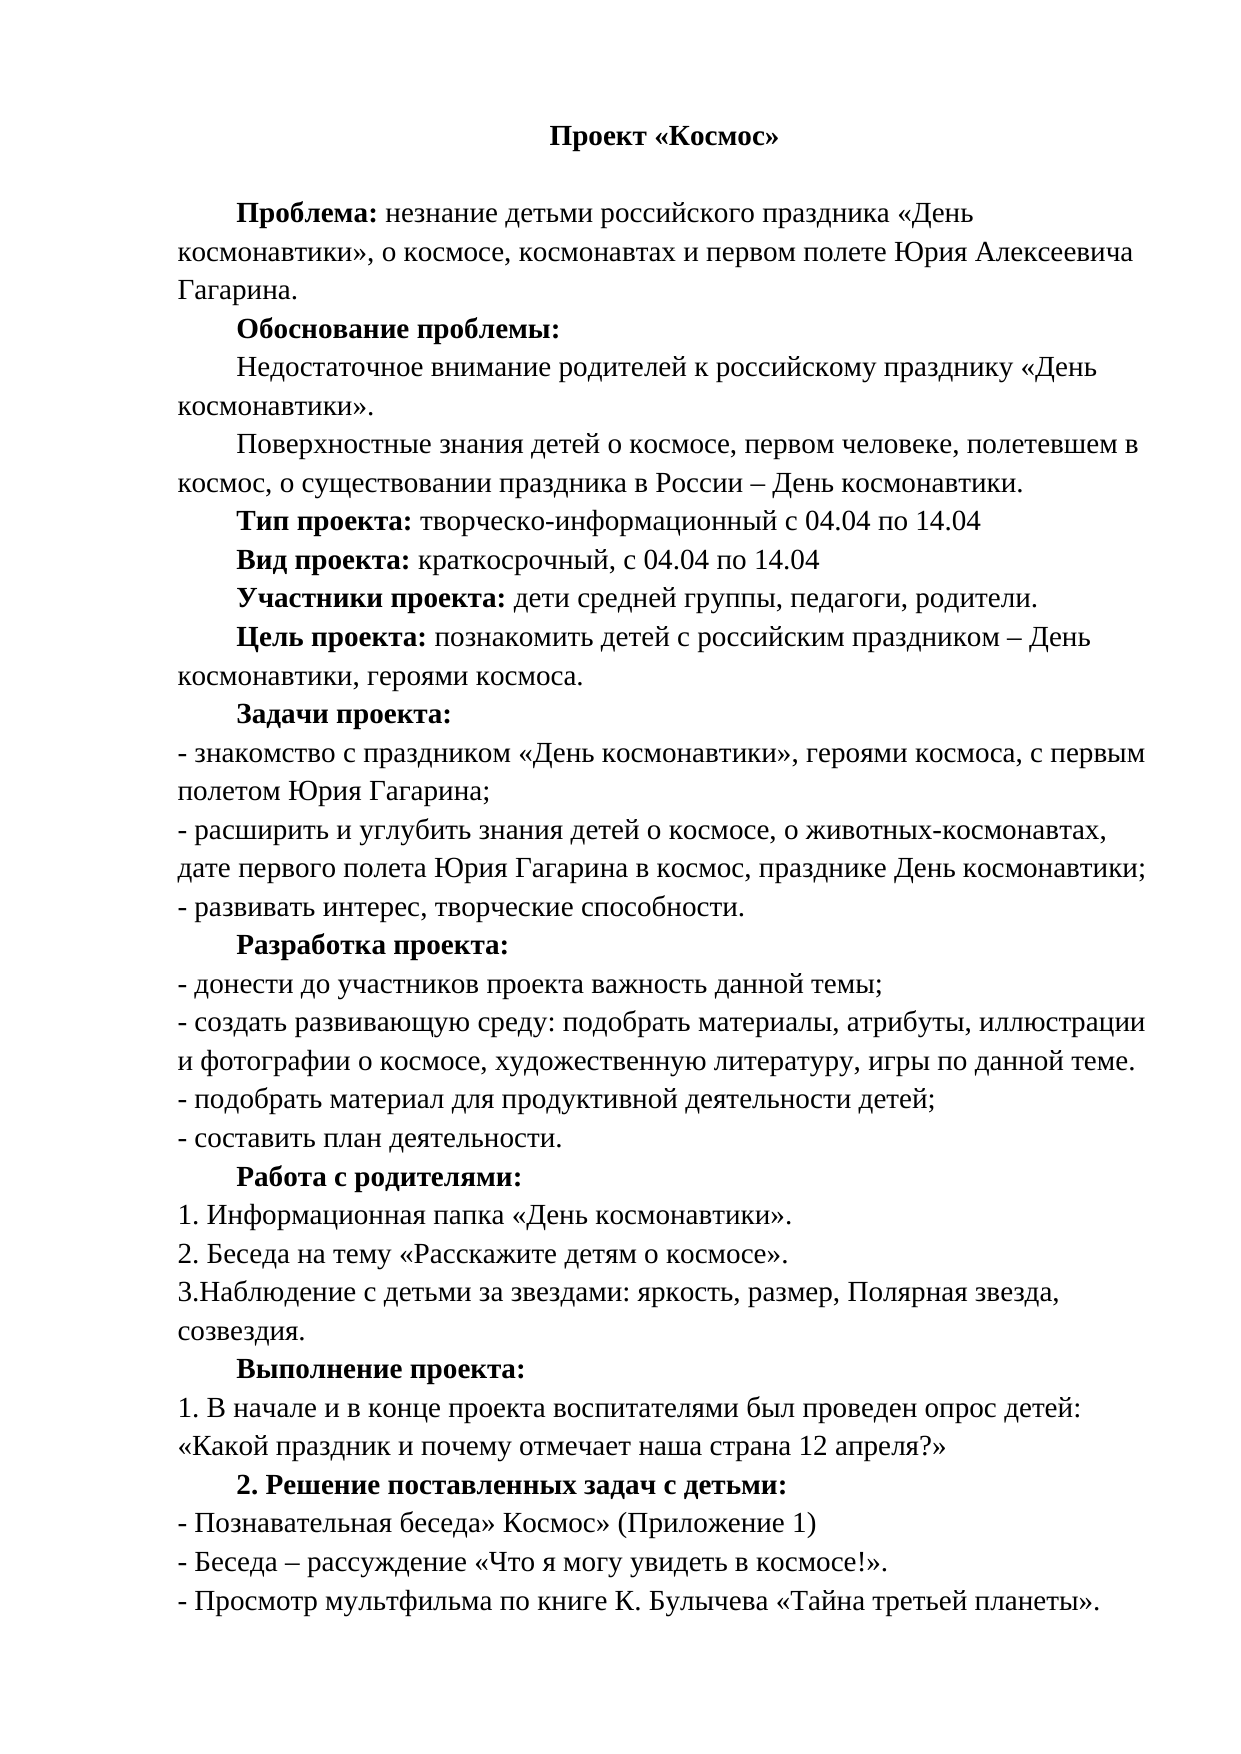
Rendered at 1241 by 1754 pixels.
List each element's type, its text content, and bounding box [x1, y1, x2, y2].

text Проблема: незнание детьми российского праздника «День космонавтики», о космосе, космонавтах и первом полете Юрия Алексеевича Гагарина. [177, 195, 1152, 306]
text 1. Информационная папка «День космонавтики». [177, 1197, 1152, 1231]
text - Беседа – рассуждение «Что я могу увидеть в космосе!». [177, 1544, 1152, 1578]
text - расширить и углубить знания детей о космосе, о животных-космонавтах, дате первого полета Юрия Гагарина в космос, празднике День космонавтики; [177, 812, 1152, 884]
text Цель проекта: познакомить детей с российским праздником – День космонавтики, героями космоса. [177, 619, 1152, 691]
text - Познавательная беседа» Космос» (Приложение 1) [177, 1506, 1152, 1539]
text Проект «Космос» [177, 118, 1152, 152]
text - развивать интерес, творческие способности. [177, 889, 1152, 922]
text Разработка проекта: [177, 927, 1152, 961]
text 1. В начале и в конце проекта воспитателями был проведен опрос детей: «Какой праздник и почему отмечает наша страна 12 апреля?» [177, 1390, 1152, 1462]
text Работа с родителями: [177, 1159, 1152, 1192]
text Задачи проекта: [177, 696, 1152, 730]
text Выполнение проекта: [177, 1351, 1152, 1385]
text - создать развивающую среду: подобрать материалы, атрибуты, иллюстрации и фотографии о космосе, художественную литературу, игры по данной теме. [177, 1004, 1152, 1077]
text Вид проекта: краткосрочный, с 04.04 по 14.04 [177, 542, 1152, 576]
text Обоснование проблемы: [177, 311, 1152, 344]
text - составить план деятельности. [177, 1120, 1152, 1154]
text Тип проекта: творческо-информационный с 04.04 по 14.04 [177, 503, 1152, 537]
text - подобрать материал для продуктивной деятельности детей; [177, 1082, 1152, 1115]
text Поверхностные знания детей о космосе, первом человеке, полетевшем в космос, о существовании праздника в России – День космонавтики. [177, 426, 1152, 498]
text Участники проекта: дети средней группы, педагоги, родители. [177, 581, 1152, 614]
text 2. Беседа на тему «Расскажите детям о космосе». [177, 1236, 1152, 1269]
text 2. Решение поставленных задач с детьми: [177, 1467, 1152, 1501]
text 3.Наблюдение с детьми за звездами: яркость, размер, Полярная звезда, созвездия. [177, 1274, 1152, 1346]
text - знакомство с праздником «День космонавтики», героями космоса, с первым полетом Юрия Гагарина; [177, 735, 1152, 807]
text - Просмотр мультфильма по книге К. Булычева «Тайна третьей планеты». [177, 1583, 1152, 1616]
text - донести до участников проекта важность данной темы; [177, 966, 1152, 999]
text Недостаточное внимание родителей к российскому празднику «День космонавтики». [177, 349, 1152, 421]
